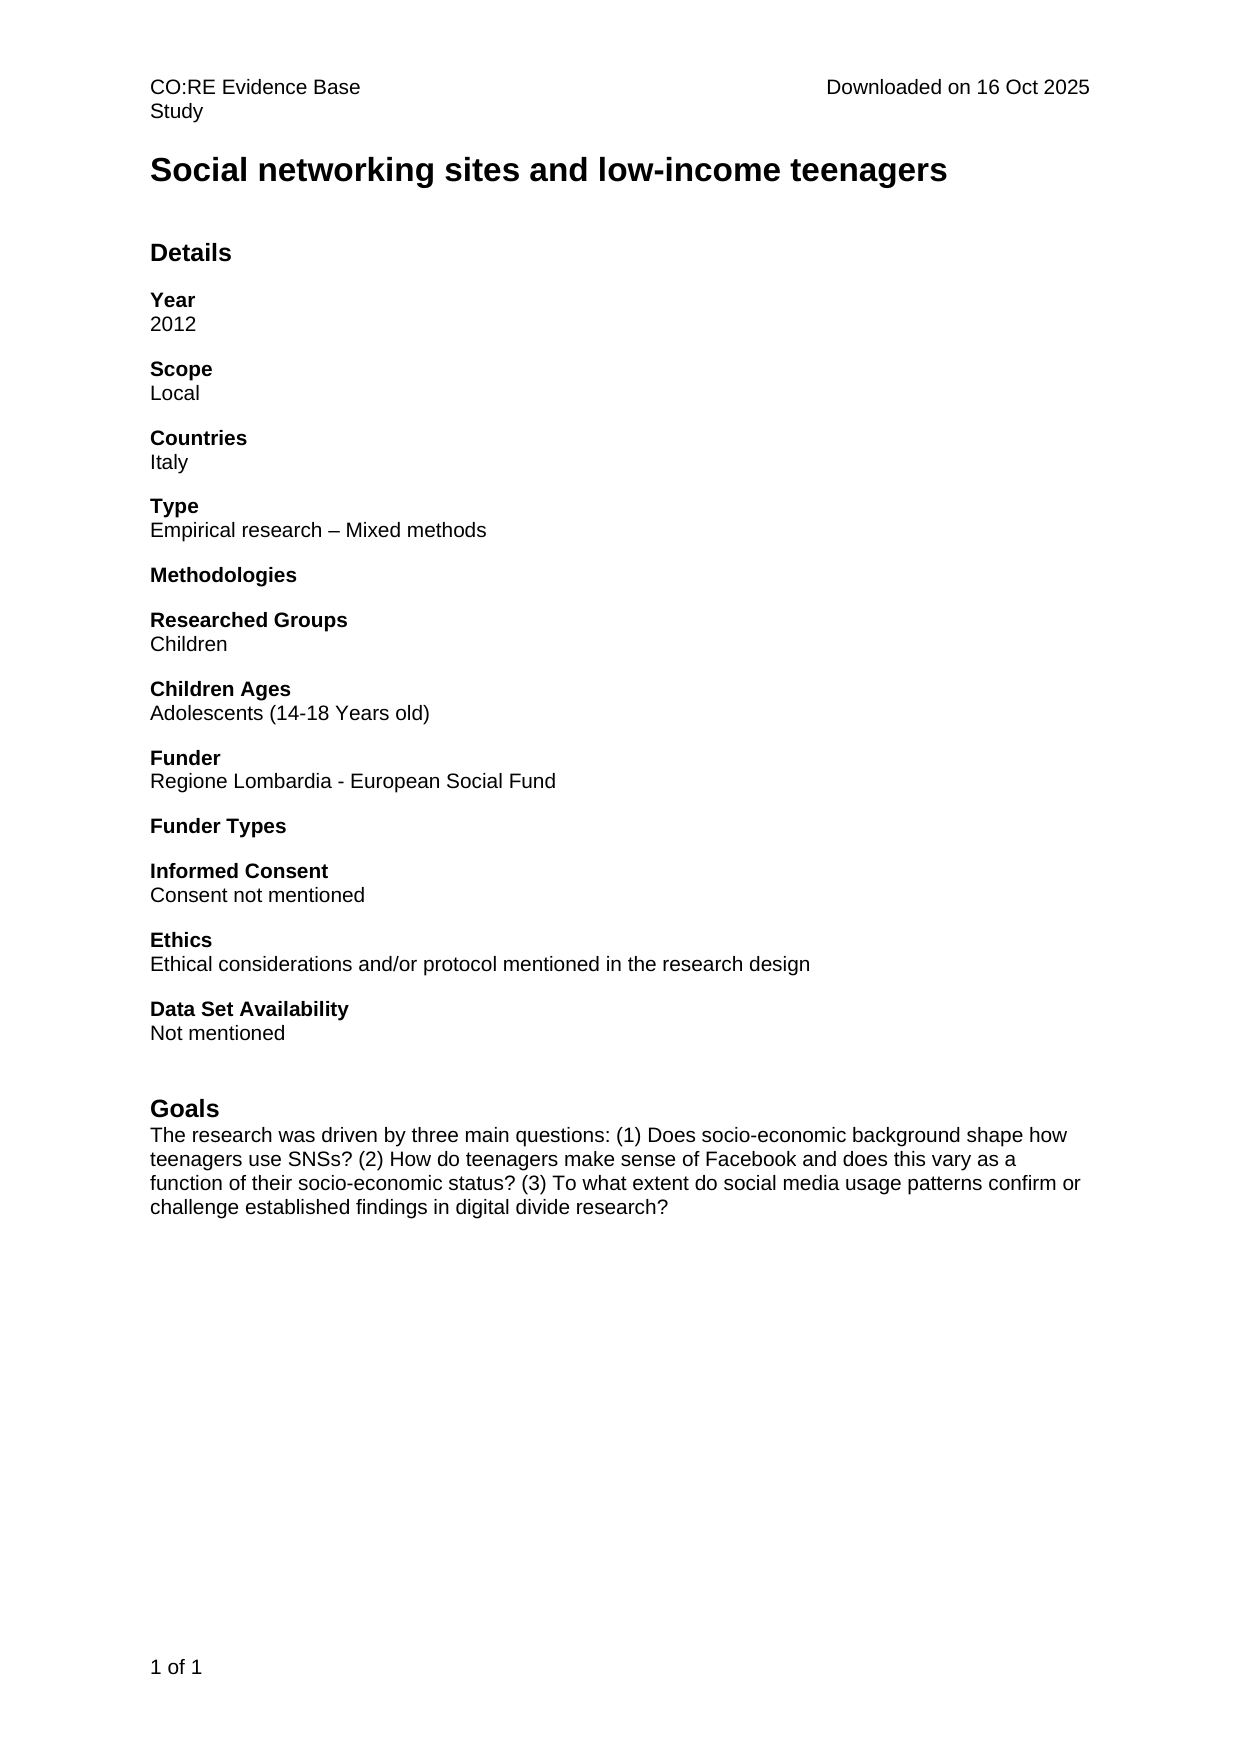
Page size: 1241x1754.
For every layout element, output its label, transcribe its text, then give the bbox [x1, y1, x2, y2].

subtitle Goals [150, 1094, 1090, 1123]
text Not mentioned [150, 1020, 1090, 1044]
text Consent not mentioned [150, 883, 1090, 907]
text Italy [150, 449, 1090, 473]
subtitle Funder [150, 745, 1090, 769]
text Local [150, 381, 1090, 405]
text 2012 [150, 312, 1090, 336]
subtitle Year [150, 288, 1090, 312]
subtitle Children Ages [150, 677, 1090, 701]
subtitle Scope [150, 357, 1090, 381]
subtitle Details [150, 238, 1090, 267]
text Adolescents (14-18 Years old) [150, 701, 1090, 724]
subtitle Countries [150, 426, 1090, 449]
title Social networking sites and low-income teenagers [150, 150, 1090, 188]
subtitle Researched Groups [150, 608, 1090, 632]
subtitle Informed Consent [150, 859, 1090, 883]
text The research was driven by three main questions: (1) Does socio-economic background shape how teenagers use SNSs? (2) How do teenagers make sense of Facebook and does this vary as a function of their socio-economic status? (3) To what extent do social media usage patterns confirm or challenge established findings in digital divide research? [150, 1123, 1090, 1219]
subtitle Ethics [150, 928, 1090, 952]
subtitle Type [150, 494, 1090, 518]
text Children [150, 632, 1090, 656]
subtitle Methodologies [150, 563, 1090, 587]
text Regione Lombardia - European Social Fund [150, 769, 1090, 793]
subtitle Data Set Availability [150, 996, 1090, 1020]
text Ethical considerations and/or protocol mentioned in the research design [150, 952, 1090, 976]
text Empirical research – Mixed methods [150, 518, 1090, 542]
subtitle Funder Types [150, 814, 1090, 838]
